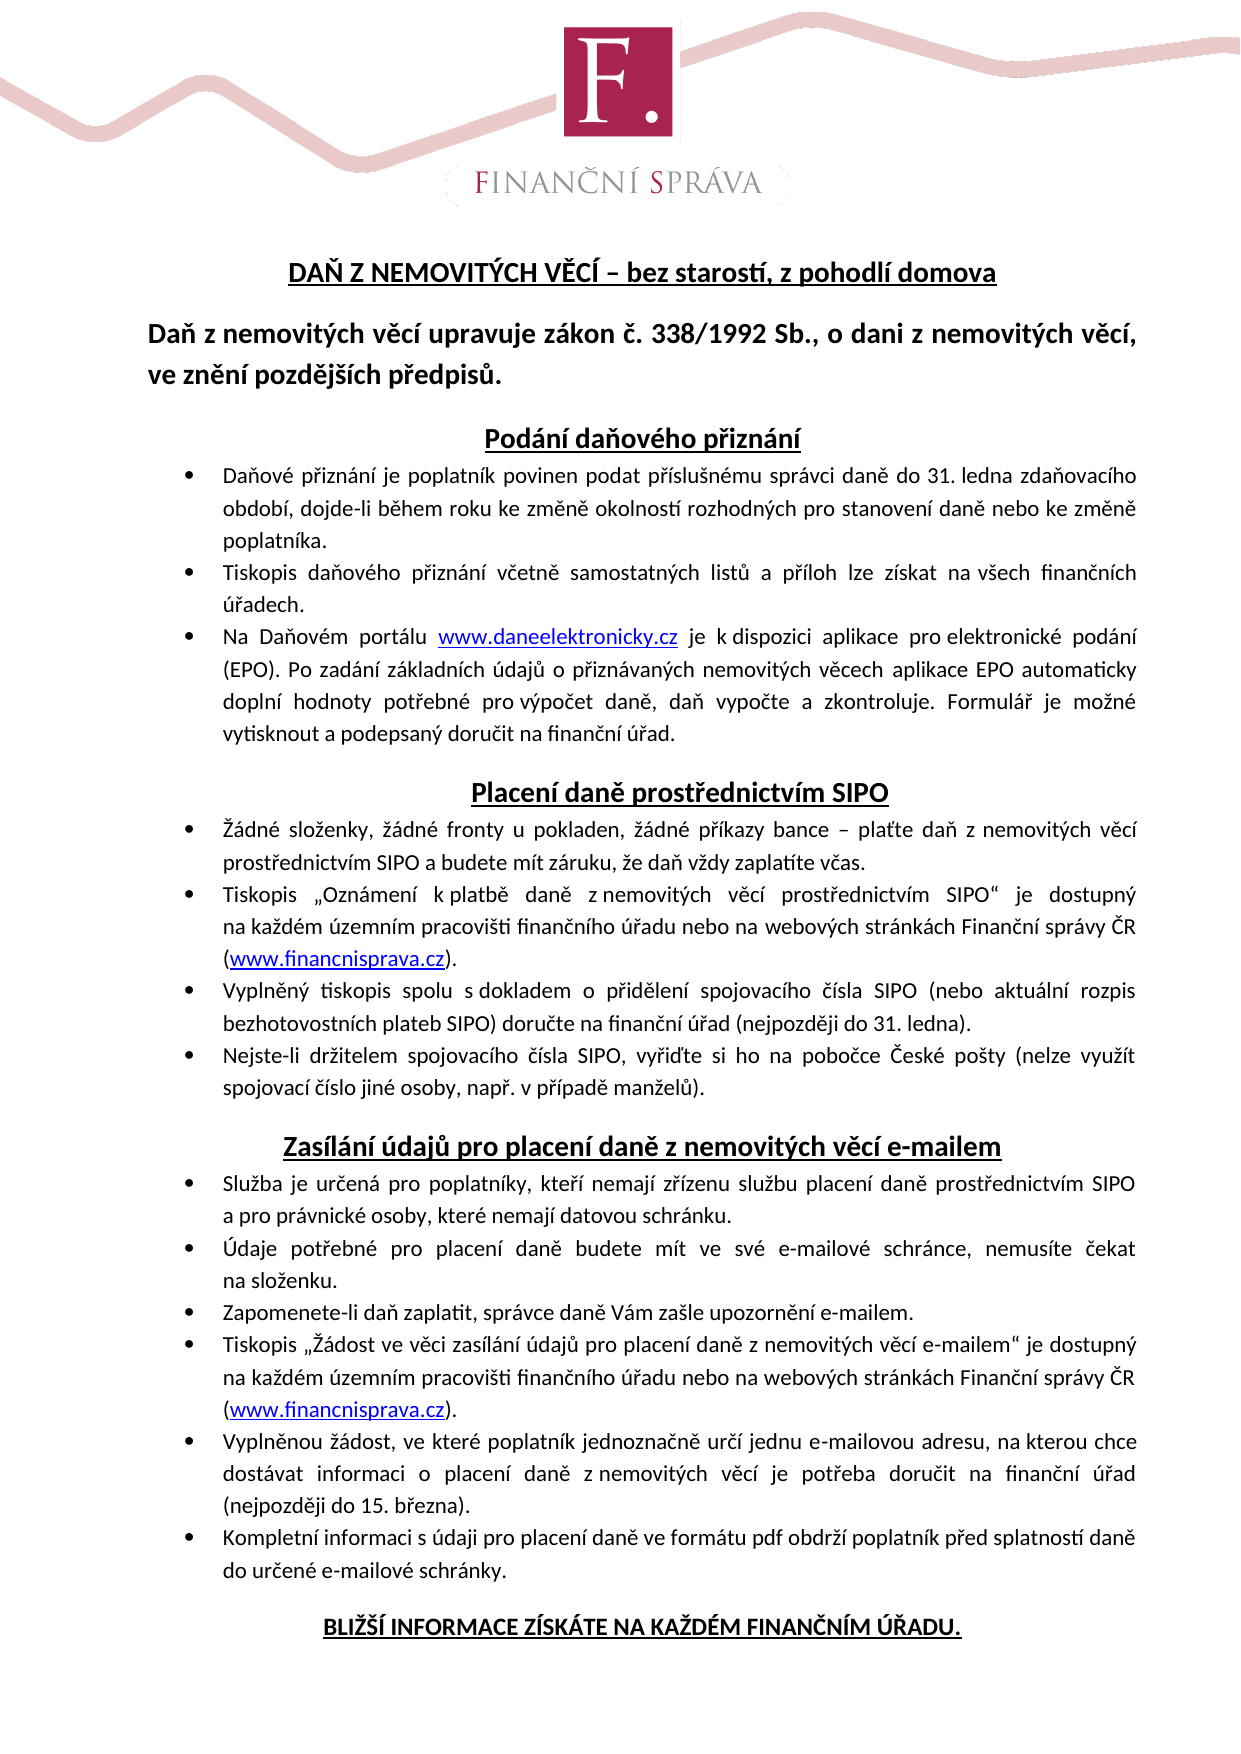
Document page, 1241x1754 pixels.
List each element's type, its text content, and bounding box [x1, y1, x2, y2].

list Žádné složenky, žádné fronty u pokladen, žádné příkazy bance – plaťte daň z nemovitých věcí prostřednictvím SIPO a budete mít záruku, že daň vždy zaplatíte včas. [185, 816, 1137, 876]
list Tiskopis „Žádost ve věci zasílání údajů pro placení daně z nemovitých věcí e-mailem“ je dostupný na každém územním pracovišti finančního úřadu nebo na webových stránkách Finanční správy ČR (www.financnisprava.cz). [185, 1330, 1137, 1423]
text Daň z nemovitých věcí upravuje zákon č. 338/1992 Sb., o dani z nemovitých věcí, ve znění pozdějších předpisů. [148, 315, 1137, 392]
text Podání daňového přiznání [148, 421, 1137, 456]
list Zapomenete-li daň zaplatit, správce daně Vám zašle upozornění e-mailem. [185, 1298, 1137, 1326]
list Daňové přiznání je poplatník povinen podat příslušnému správci daně do 31. ledna zdaňovacího období, dojde-li během roku ke změně okolností rozhodných pro stanovení daně nebo ke změně poplatníka. [185, 462, 1137, 554]
list Nejste-li držitelem spojovacího čísla SIPO, vyřiďte si ho na pobočce České pošty (nelze využít spojovací číslo jiné osoby, např. v případě manželů). [185, 1041, 1137, 1101]
list Placení daně prostřednictvím SIPO [223, 774, 1137, 810]
picture [0, 0, 1241, 206]
text DAŇ Z NEMOVITÝCH VĚCÍ – bez starostí, z pohodlí domova [148, 254, 1137, 289]
list Na Daňovém portálu www.daneelektronicky.cz je k dispozici aplikace pro elektronické podání (EPO). Po zadání základních údajů o přiznávaných nemovitých věcech aplikace EPO automaticky doplní hodnoty potřebné pro výpočet daně, daň vypočte a zkontroluje. Formulář je možné vytisknout a podepsaný doručit na finanční úřad. [185, 622, 1137, 747]
text BLIŽŠÍ INFORMACE ZÍSKÁTE NA KAŽDÉM FINANČNÍM ÚŘADU. [148, 1611, 1137, 1642]
list Tiskopis „Oznámení k platbě daně z nemovitých věcí prostřednictvím SIPO“ je dostupný na každém územním pracovišti finančního úřadu nebo na webových stránkách Finanční správy ČR (www.financnisprava.cz). [185, 880, 1137, 972]
list Vyplněný tiskopis spolu s dokladem o přidělení spojovacího čísla SIPO (nebo aktuální rozpis bezhotovostních plateb SIPO) doručte na finanční úřad (nejpozději do 31. ledna). [185, 976, 1137, 1037]
list Služba je určená pro poplatníky, kteří nemají zřízenu službu placení daně prostřednictvím SIPO a pro právnické osoby, které nemají datovou schránku. [185, 1169, 1137, 1230]
text Zasílání údajů pro placení daně z nemovitých věcí e-mailem [148, 1128, 1137, 1164]
list Vyplněnou žádost, ve které poplatník jednoznačně určí jednu e-mailovou adresu, na kterou chce dostávat informaci o placení daně z nemovitých věcí je potřeba doručit na finanční úřad (nejpozději do 15. března). [185, 1427, 1137, 1519]
list Kompletní informaci s údaji pro placení daně ve formátu pdf obdrží poplatník před splatností daně do určené e-mailové schránky. [185, 1523, 1137, 1584]
list Tiskopis daňového přiznání včetně samostatných listů a příloh lze získat na všech finančních úřadech. [185, 558, 1137, 618]
list Údaje potřebné pro placení daně budete mít ve své e-mailové schránce, nemusíte čekat na složenku. [185, 1234, 1137, 1294]
